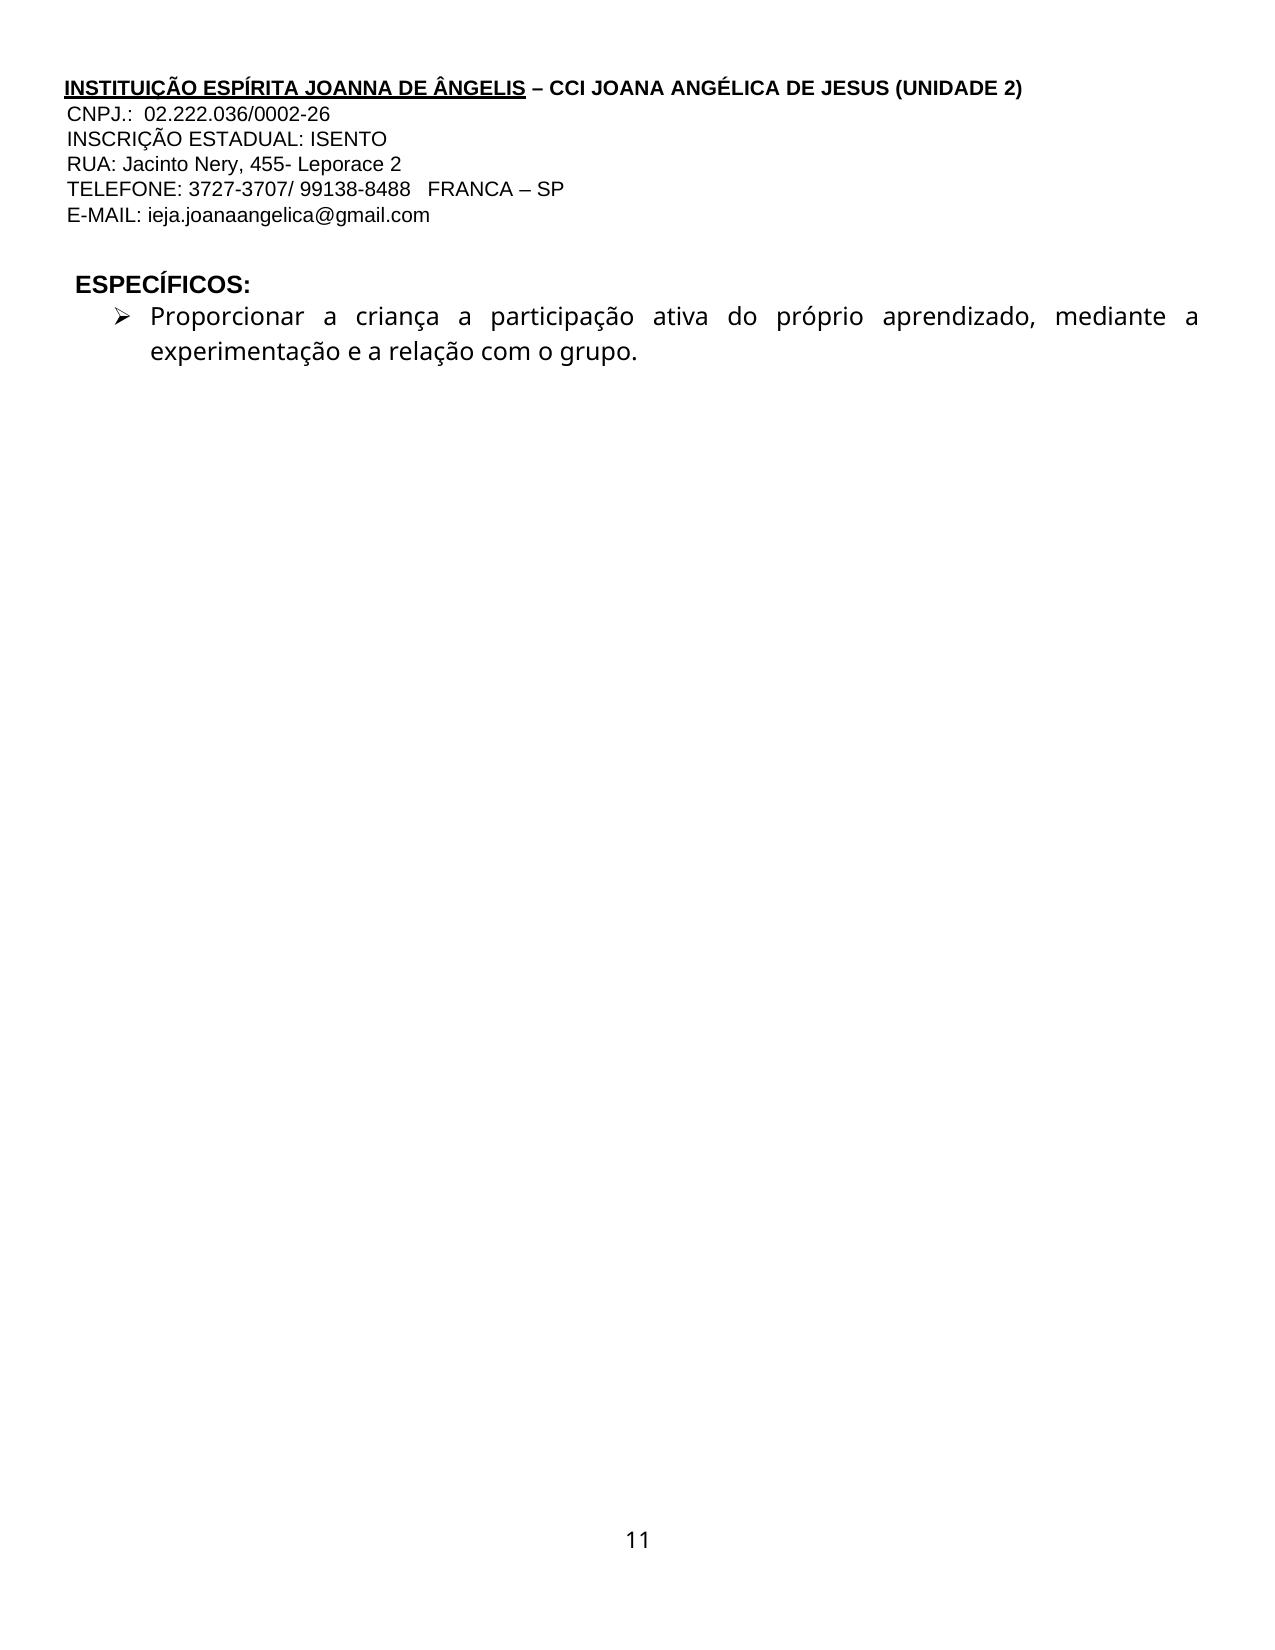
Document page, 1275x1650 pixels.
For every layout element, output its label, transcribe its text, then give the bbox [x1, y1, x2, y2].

subtitle ESPECÍFICOS: [75, 270, 1217, 299]
list Proporcionar a criança a participação ativa do próprio aprendizado, mediante a experimentação e a relação com o grupo. [112, 299, 1199, 367]
